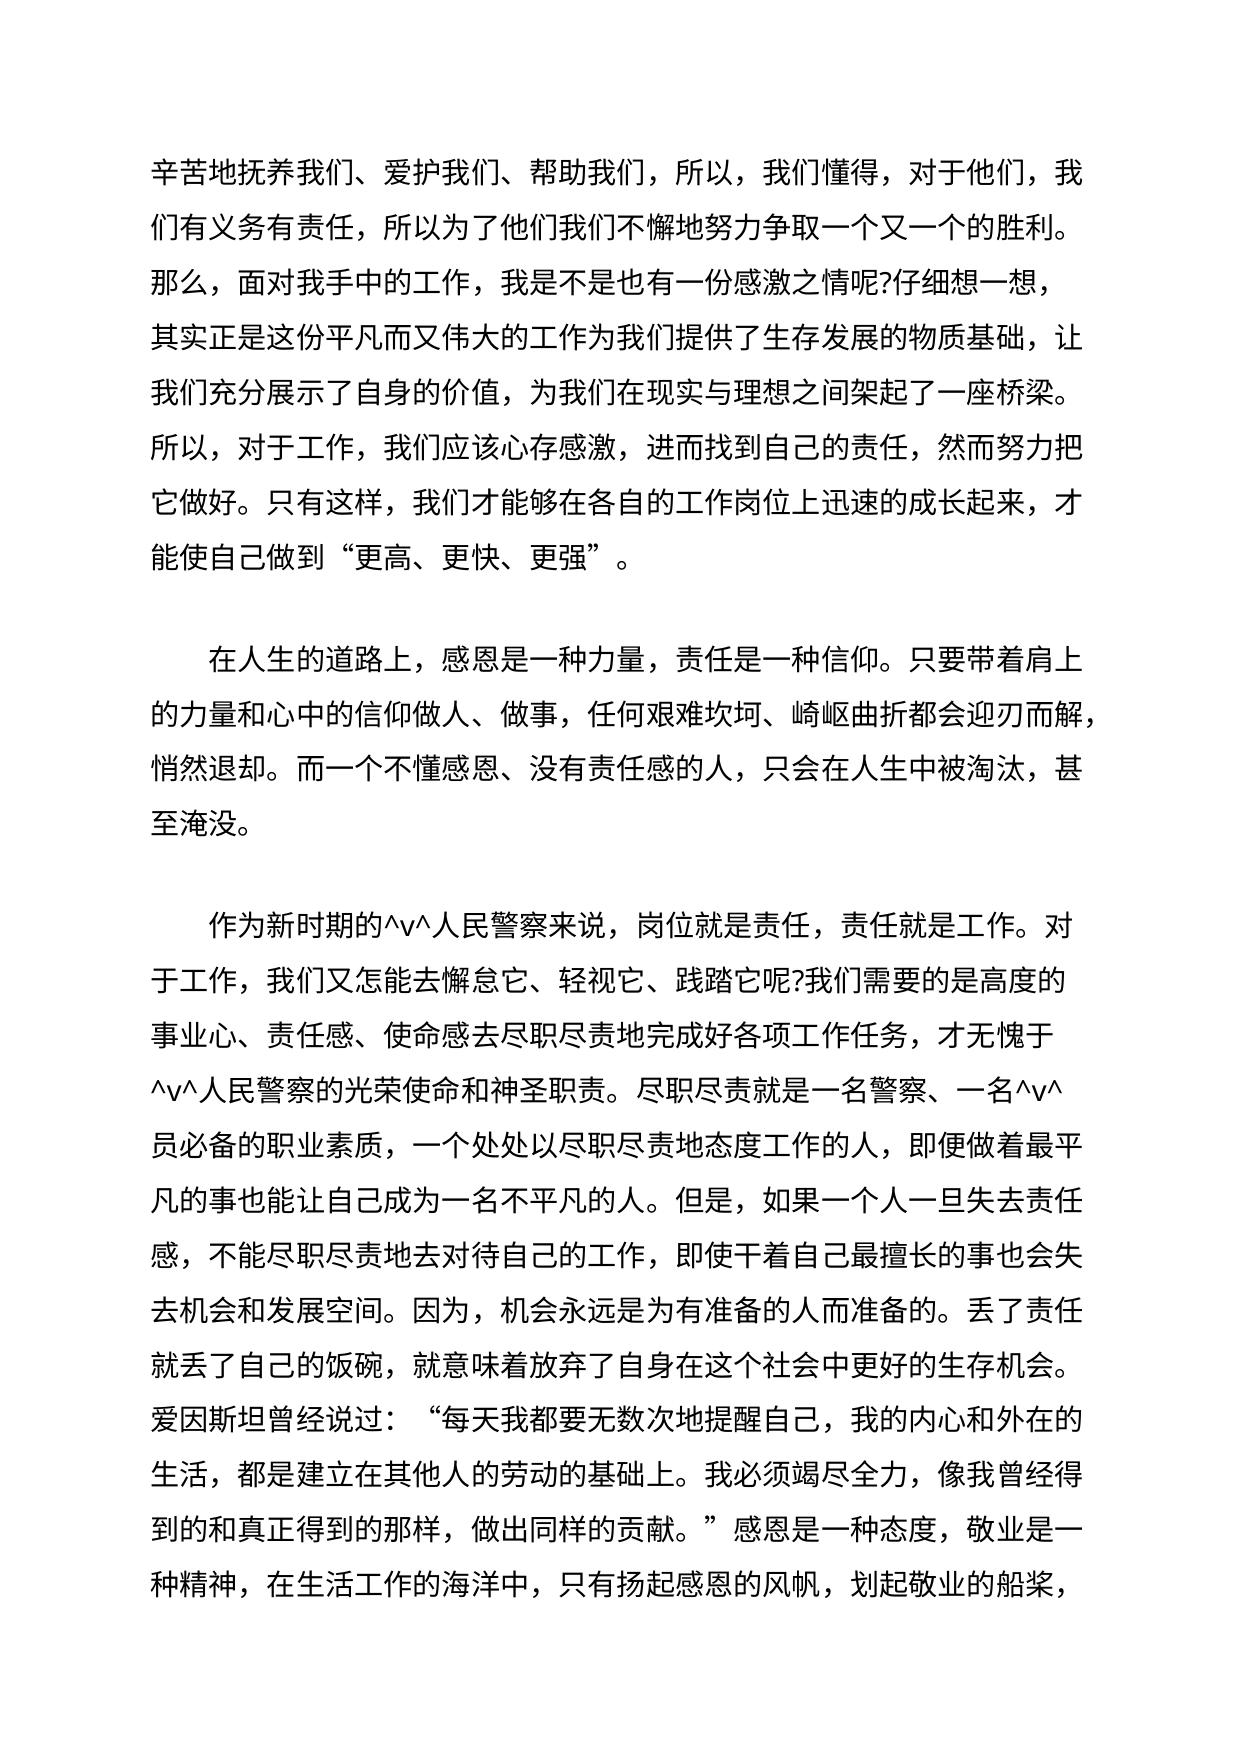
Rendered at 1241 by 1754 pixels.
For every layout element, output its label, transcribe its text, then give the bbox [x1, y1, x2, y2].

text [150, 903, 1090, 1604]
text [150, 150, 1090, 577]
text 在人生的道路上，感恩是一种力量，责任是一种信仰。只要带着肩上的力量和心中的信仰做人、做事，任何艰难坎坷、崎岖曲折都会迎刃而解，悄然退却。而一个不懂感恩、没有责任感的人，只会在人生中被淘汰，甚至淹没。 [150, 636, 1090, 843]
